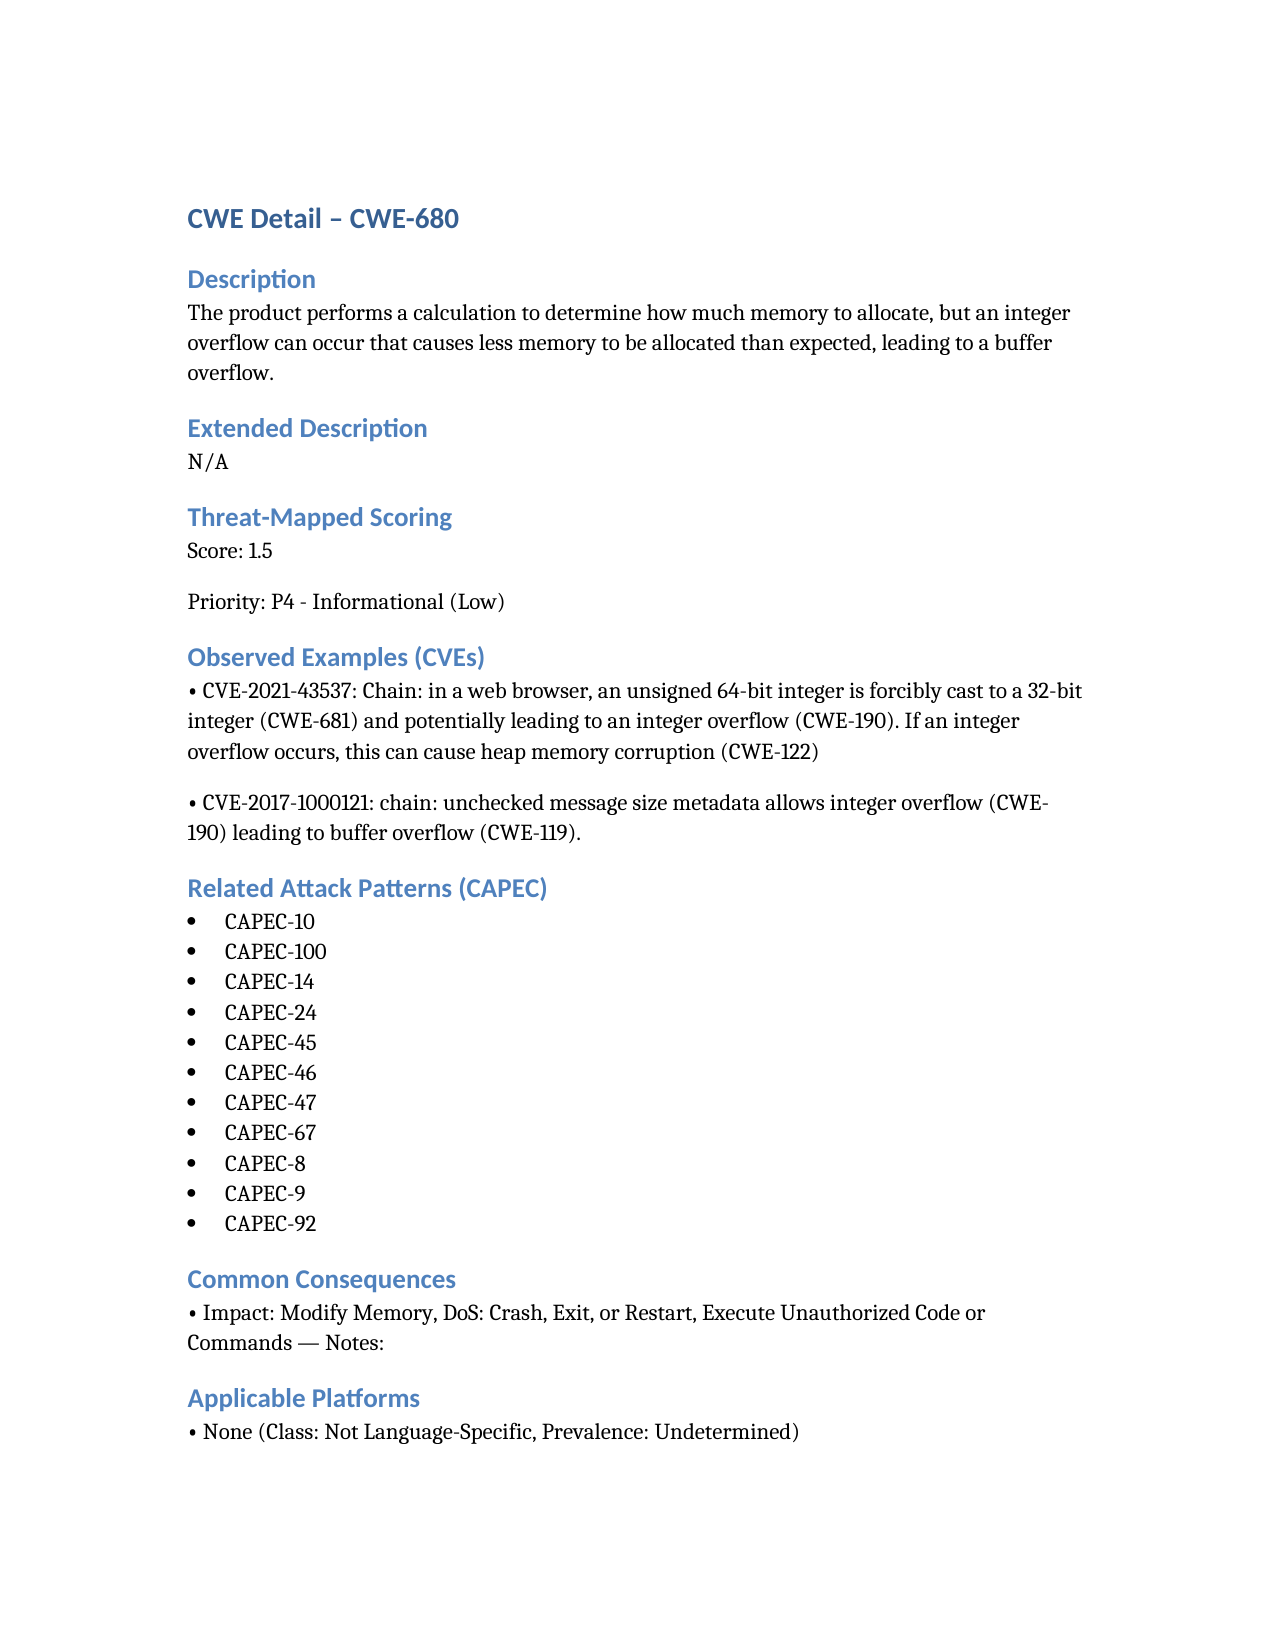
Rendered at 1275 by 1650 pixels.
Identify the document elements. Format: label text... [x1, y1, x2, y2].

subtitle Related Attack Patterns (CAPEC) [187, 871, 1087, 904]
subtitle Applicable Platforms [187, 1381, 1087, 1414]
text The product performs a calculation to determine how much memory to allocate, but an integer overflow can occur that causes less memory to be allocated than expected, leading to a buffer overflow. [187, 300, 1087, 386]
list CAPEC-45 [187, 1029, 1087, 1056]
list CAPEC-46 [187, 1060, 1087, 1086]
list CAPEC-100 [187, 939, 1087, 965]
list CAPEC-10 [187, 909, 1087, 935]
text • Impact: Modify Memory, DoS: Crash, Exit, or Restart, Execute Unauthorized Code or Commands — Notes: [187, 1300, 1087, 1356]
subtitle Observed Examples (CVEs) [187, 640, 1087, 673]
text • CVE-2017-1000121: chain: unchecked message size metadata allows integer overflow (CWE-190) leading to buffer overflow (CWE-119). [187, 789, 1087, 846]
subtitle Extended Description [187, 411, 1087, 444]
text N/A [187, 449, 1087, 475]
text • None (Class: Not Language-Specific, Prevalence: Undetermined) [187, 1419, 1087, 1445]
text Score: 1.5 [187, 538, 1087, 564]
list CAPEC-67 [187, 1120, 1087, 1146]
text • CVE-2021-43537: Chain: in a web browser, an unsigned 64-bit integer is forcibly cast to a 32-bit integer (CWE-681) and potentially leading to an integer overflow (CWE-190). If an integer overflow occurs, this can cause heap memory corruption (CWE-122) [187, 678, 1087, 765]
list CAPEC-24 [187, 999, 1087, 1026]
list CAPEC-47 [187, 1090, 1087, 1116]
list CAPEC-92 [187, 1211, 1087, 1237]
list CAPEC-9 [187, 1181, 1087, 1207]
subtitle Threat-Mapped Scoring [187, 500, 1087, 533]
list CAPEC-8 [187, 1150, 1087, 1177]
subtitle CWE Detail – CWE-680 [187, 200, 1087, 236]
subtitle Common Consequences [187, 1262, 1087, 1295]
text Priority: P4 - Informational (Low) [187, 589, 1087, 615]
subtitle Description [187, 262, 1087, 295]
list CAPEC-14 [187, 969, 1087, 995]
